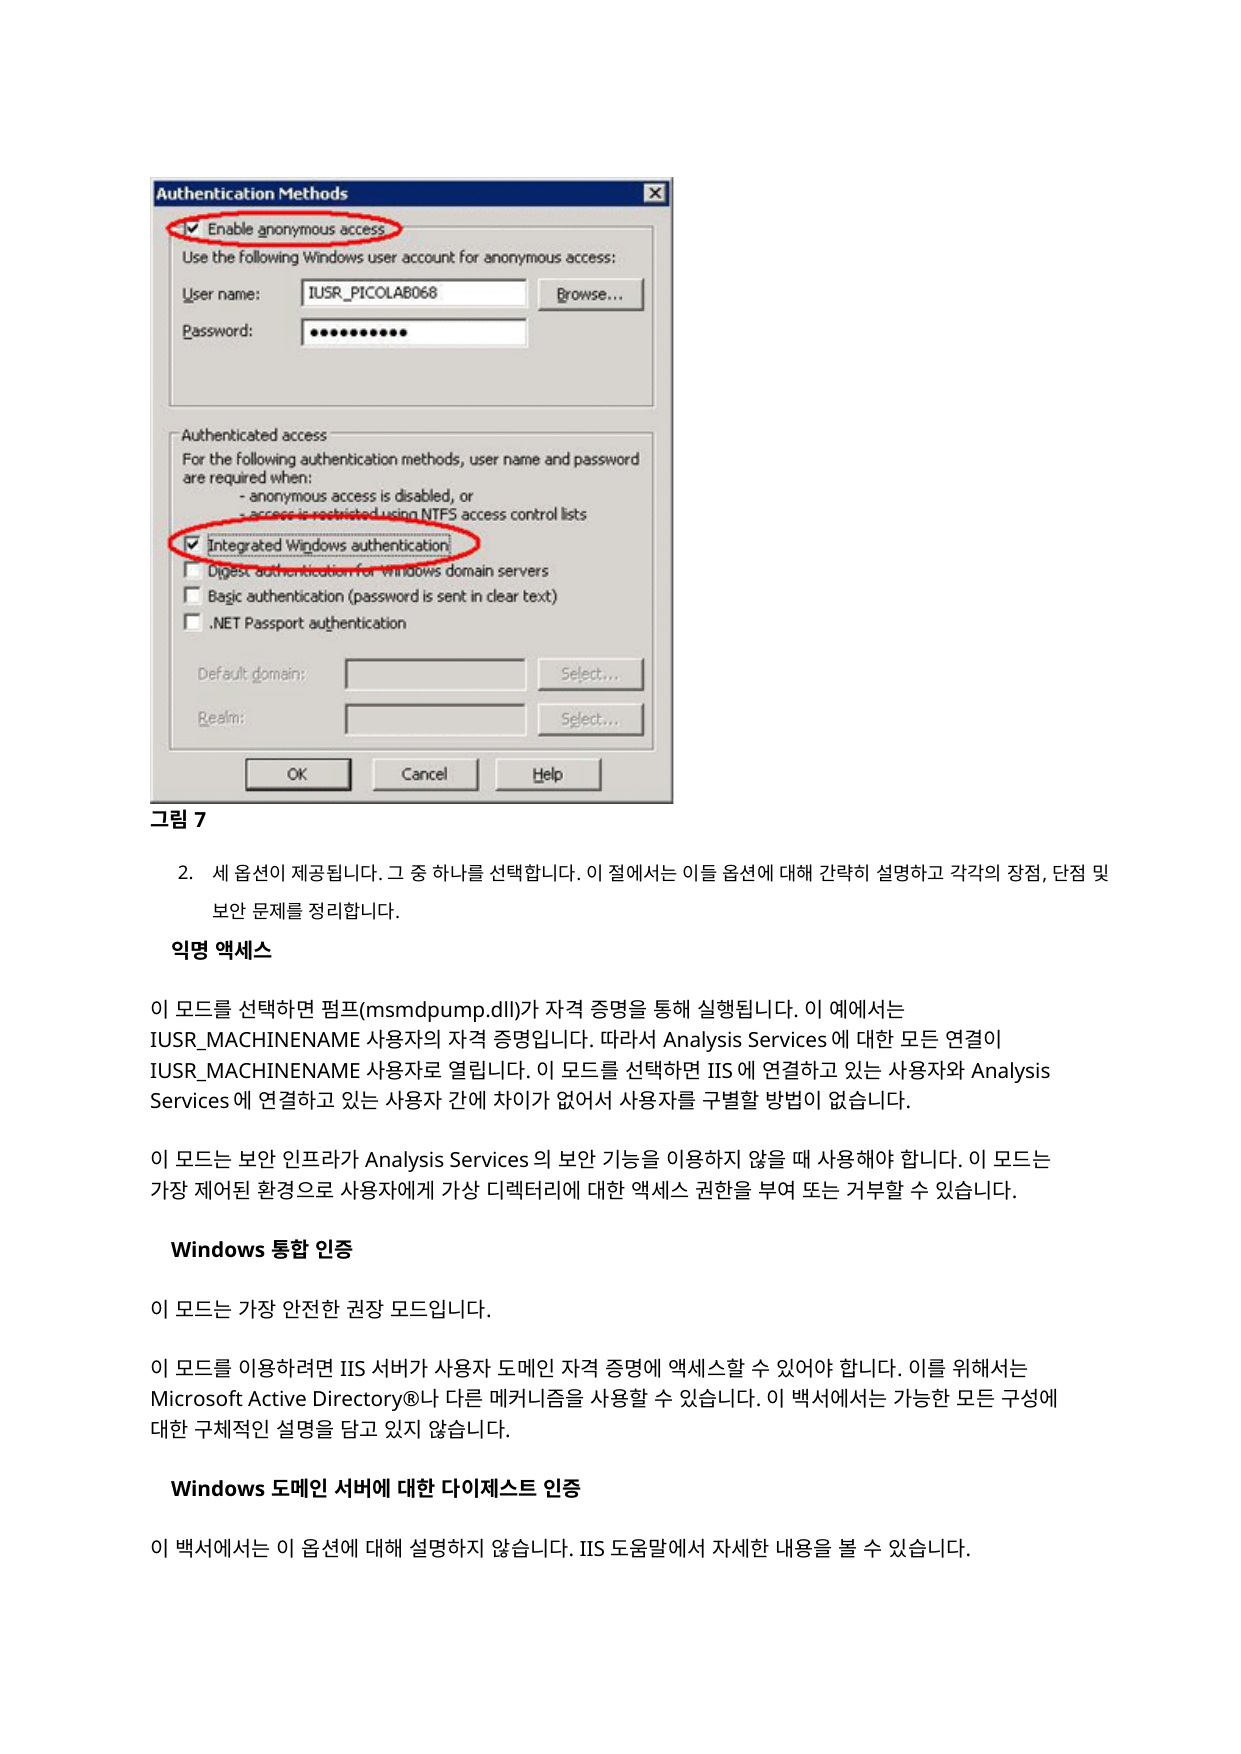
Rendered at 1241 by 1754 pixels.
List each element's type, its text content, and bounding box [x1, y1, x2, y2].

text 이 백서에서는 이 옵션에 대해 설명하지 않습니다. IIS 도움말에서 자세한 내용을 볼 수 있습니다. [150, 1532, 1090, 1562]
text 이 모드를 선택하면 펌프(msmdpump.dll)가 자격 증명을 통해 실행됩니다. 이 예에서는 IUSR_MACHINENAME 사용자의 자격 증명입니다. 따라서 Analysis Services에 대한 모든 연결이 IUSR_MACHINENAME 사용자로 열립니다. 이 모드를 선택하면 IIS에 연결하고 있는 사용자와 Analysis Services에 연결하고 있는 사용자 간에 차이가 없어서 사용자를 구별할 방법이 없습니다. [150, 993, 1090, 1114]
text Windows 도메인 서버에 대한 다이제스트 인증 [171, 1472, 1090, 1503]
table_header 2. [150, 859, 212, 934]
text 이 모드는 가장 안전한 권장 모드입니다. [150, 1293, 1090, 1323]
text 익명 액세스 [171, 934, 1090, 964]
text 이 모드는 보안 인프라가 Analysis Services의 보안 기능을 이용하지 않을 때 사용해야 합니다. 이 모드는 가장 제어된 환경으로 사용자에게 가상 디렉터리에 대한 액세스 권한을 부여 또는 거부할 수 있습니다. [150, 1144, 1090, 1204]
text 이 모드를 이용하려면 IIS 서버가 사용자 도메인 자격 증명에 액세스할 수 있어야 합니다. 이를 위해서는 Microsoft Active Directory®나 다른 메커니즘을 사용할 수 있습니다. 이 백서에서는 가능한 모든 구성에 대한 구체적인 설명을 담고 있지 않습니다. [150, 1352, 1090, 1443]
text Windows 통합 인증 [171, 1233, 1090, 1264]
table_header 세 옵션이 제공됩니다. 그 중 하나를 선택합니다. 이 절에서는 이들 옵션에 대해 간략히 설명하고 각각의 장점, 단점 및 보안 문제를 정리합니다. [212, 859, 1116, 934]
picture [150, 177, 674, 804]
